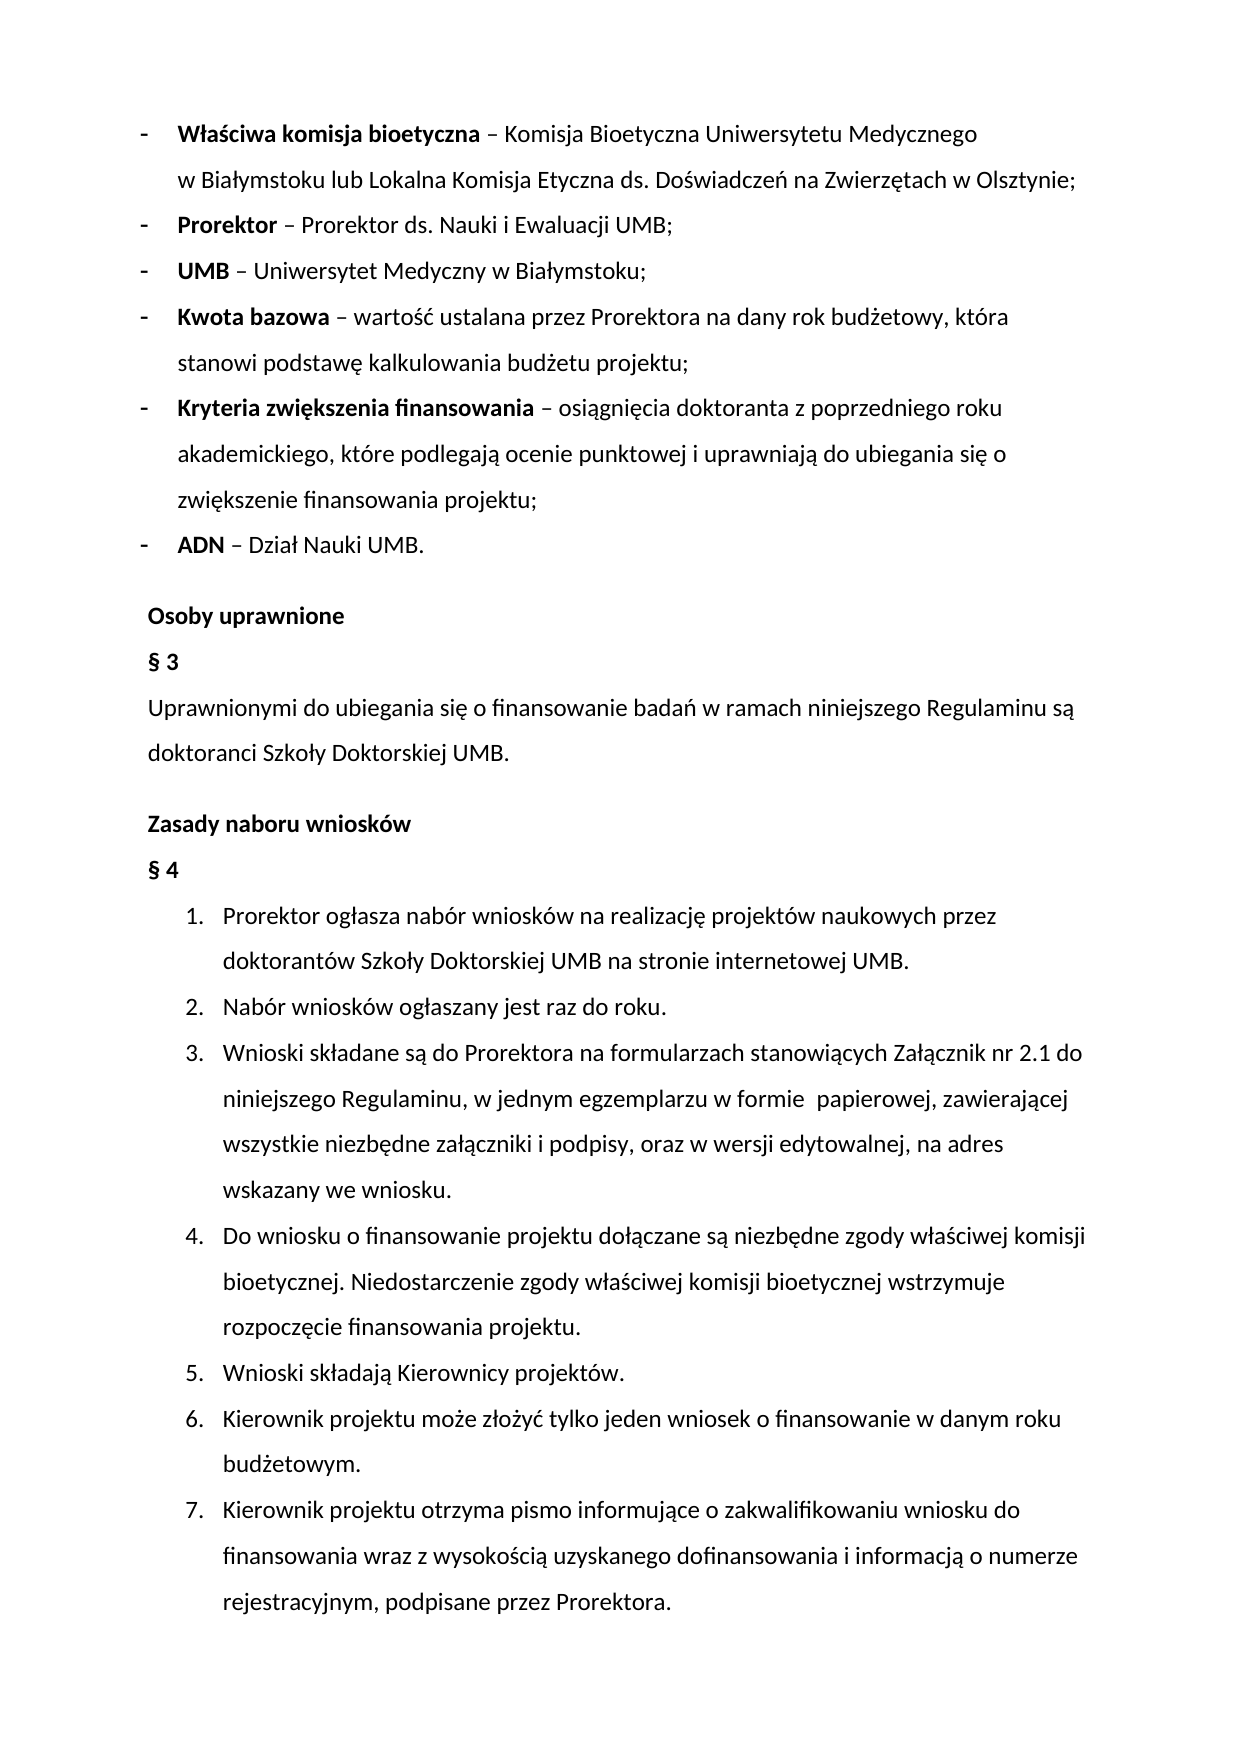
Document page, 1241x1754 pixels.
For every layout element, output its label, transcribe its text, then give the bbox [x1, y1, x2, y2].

subtitle Osoby uprawnione [148, 600, 1092, 631]
list Wnioski składane są do Prorektora na formularzach stanowiących Załącznik nr 2.1 do niniejszego Regulaminu, w jednym egzemplarzu w formie papierowej, zawierającej wszystkie niezbędne załączniki i podpisy, oraz w wersji edytowalnej, na adres wskazany we wniosku. [185, 1037, 1092, 1205]
list Nabór wniosków ogłaszany jest raz do roku. [185, 991, 1092, 1022]
subtitle § 3 [148, 646, 1092, 677]
list Kierownik projektu może złożyć tylko jeden wniosek o finansowanie w danym roku budżetowym. [185, 1403, 1092, 1479]
subtitle Zasady naboru wniosków [148, 808, 1092, 839]
list ADN – Dział Nauki UMB. [140, 530, 1092, 560]
text Uprawnionymi do ubiegania się o finansowanie badań w ramach niniejszego Regulaminu są doktoranci Szkoły Doktorskiej UMB. [148, 692, 1092, 768]
list Kierownik projektu otrzyma pismo informujące o zakwalifikowaniu wniosku do finansowania wraz z wysokością uzyskanego dofinansowania i informacją o numerze rejestracyjnym, podpisane przez Prorektora. [185, 1494, 1092, 1616]
list Prorektor ogłasza nabór wniosków na realizację projektów naukowych przez doktorantów Szkoły Doktorskiej UMB na stronie internetowej UMB. [185, 900, 1092, 976]
list Właściwa komisja bioetyczna – Komisja Bioetyczna Uniwersytetu Medycznego w Białymstoku lub Lokalna Komisja Etyczna ds. Doświadczeń na Zwierzętach w Olsztynie; [140, 118, 1092, 194]
list Prorektor – Prorektor ds. Nauki i Ewaluacji UMB; [140, 209, 1092, 240]
list Kwota bazowa – wartość ustalana przez Prorektora na dany rok budżetowy, która stanowi podstawę kalkulowania budżetu projektu; [140, 301, 1092, 377]
list Kryteria zwiększenia finansowania – osiągnięcia doktoranta z poprzedniego roku akademickiego, które podlegają ocenie punktowej i uprawniają do ubiegania się o zwiększenie finansowania projektu; [140, 392, 1092, 514]
list Do wniosku o finansowanie projektu dołączane są niezbędne zgody właściwej komisji bioetycznej. Niedostarczenie zgody właściwej komisji bioetycznej wstrzymuje rozpoczęcie finansowania projektu. [185, 1220, 1092, 1342]
subtitle § 4 [148, 854, 1092, 884]
list Wnioski składają Kierownicy projektów. [185, 1357, 1092, 1388]
list UMB – Uniwersytet Medyczny w Białymstoku; [140, 255, 1092, 286]
